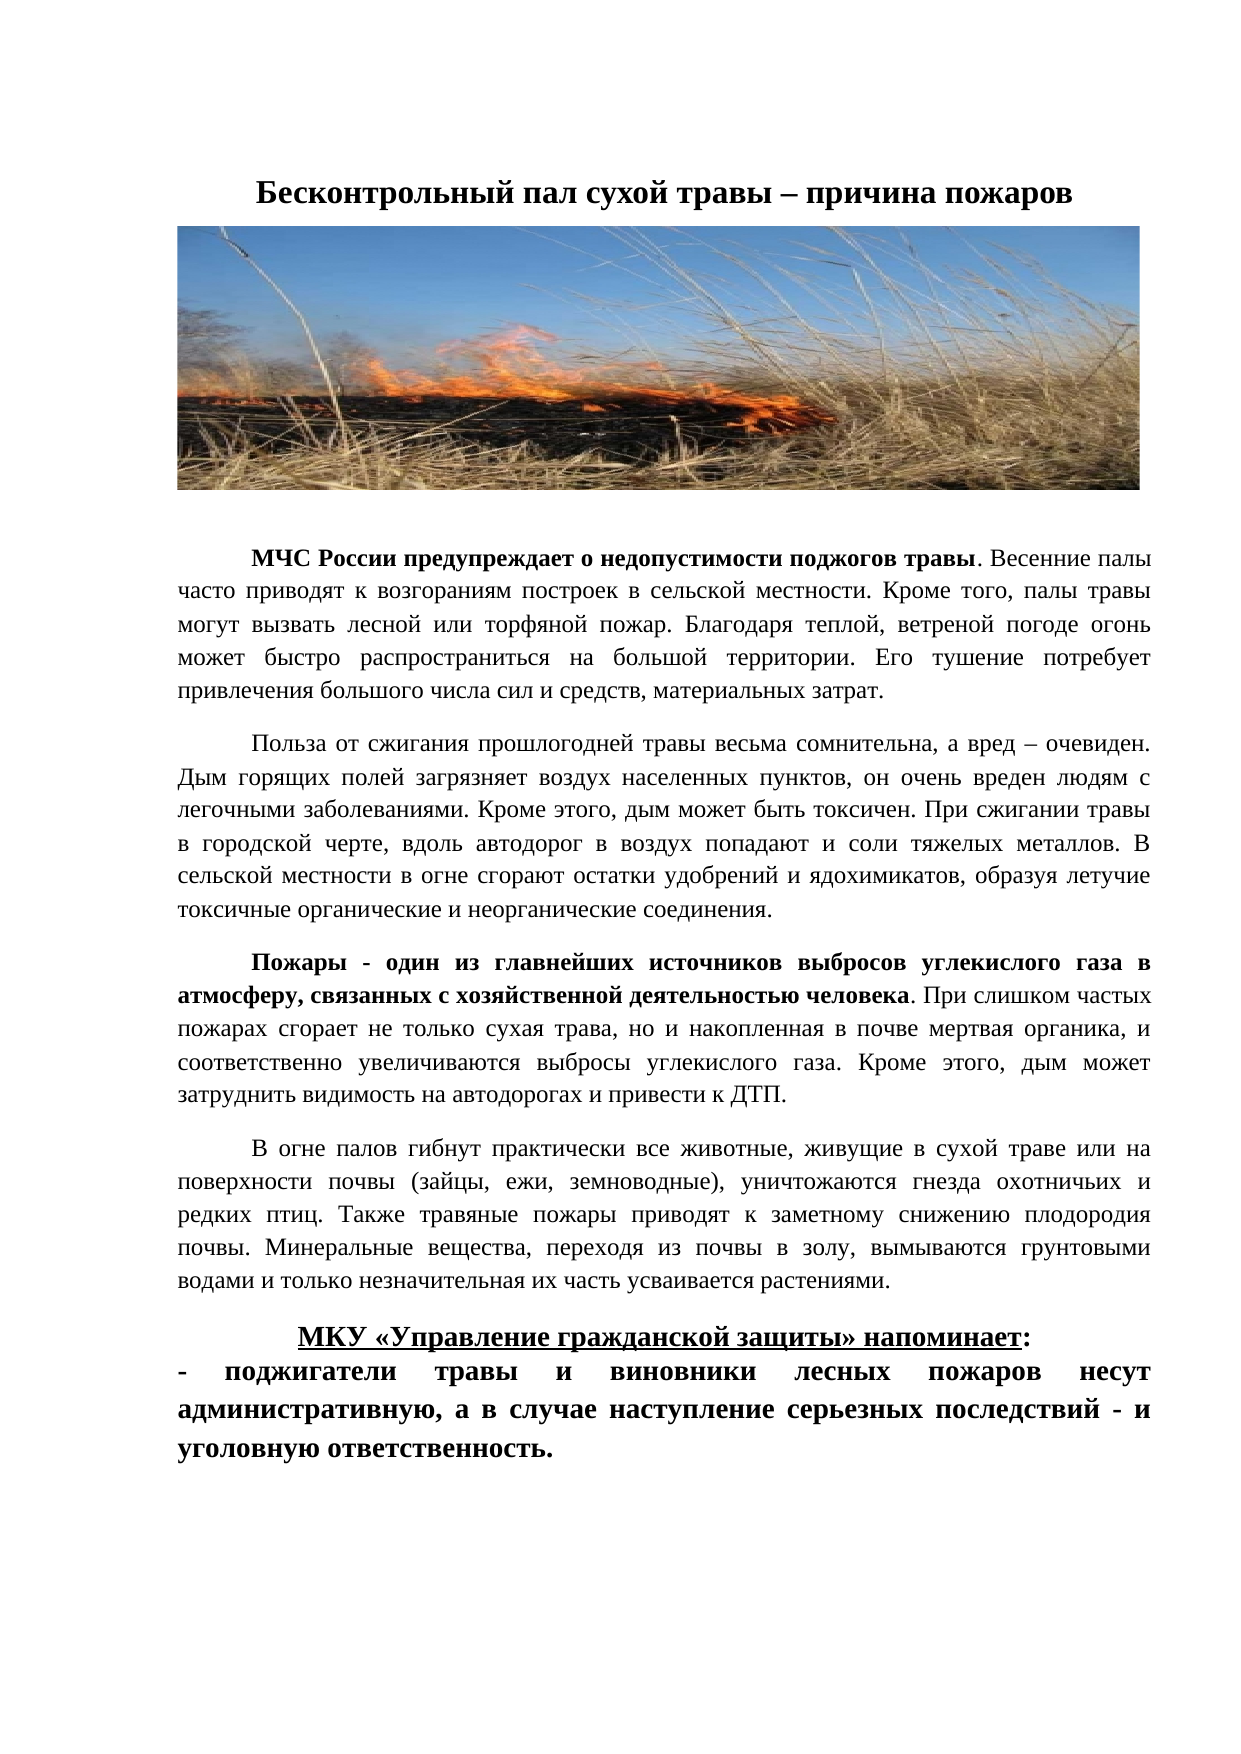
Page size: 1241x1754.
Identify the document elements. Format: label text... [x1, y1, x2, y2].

text В огне палов гибнут практически все животные, живущие в сухой траве или на поверхности почвы (зайцы, ежи, земноводные), уничтожаются гнезда охотничьих и редких птиц. Также травяные пожары приводят к заметному снижению плодородия почвы. Минеральные вещества, переходя из почвы в золу, вымываются грунтовыми водами и только незначительная их часть усваивается растениями. [177, 1133, 1152, 1294]
text МЧС России предупреждает о недопустимости поджогов травы. Весенние палы часто приводят к возгораниям построек в сельской местности. Кроме того, палы травы могут вызвать лесной или торфяной пожар. Благодаря теплой, ветреной погоде огонь может быстро распространиться на большой территории. Его тушение потребует привлечения большого числа сил и средств, материальных затрат. [177, 543, 1152, 703]
text Пожары - один из главнейших источников выбросов углекислого газа в атмосферу, связанных с хозяйственной деятельностью человека. При слишком частых пожарах сгорает не только сухая трава, но и накопленная в почве мертвая органика, и соответственно увеличиваются выбросы углекислого газа. Кроме этого, дым может затруднить видимость на автодорогах и привести к ДТП. [177, 947, 1152, 1108]
text - поджигатели травы и виновники лесных пожаров несут административную, а в случае наступление серьезных последствий - и уголовную ответственность. [177, 1353, 1152, 1463]
text Польза от сжигания прошлогодней травы весьма сомнительна, а вред – очевиден. Дым горящих полей загрязняет воздух населенных пунктов, он очень вреден людям с легочными заболеваниями. Кроме этого, дым может быть токсичен. При сжигании травы в городской черте, вдоль автодорог в воздух попадают и соли тяжелых металлов. В сельской местности в огне сгорают остатки удобрений и ядохимикатов, образуя летучие токсичные органические и неорганические соединения. [177, 728, 1152, 922]
text МКУ «Управление гражданской защиты» напоминает: [177, 1319, 1152, 1353]
text Бесконтрольный пал сухой травы – причина пожаров [177, 172, 1152, 210]
picture [177, 226, 1140, 490]
